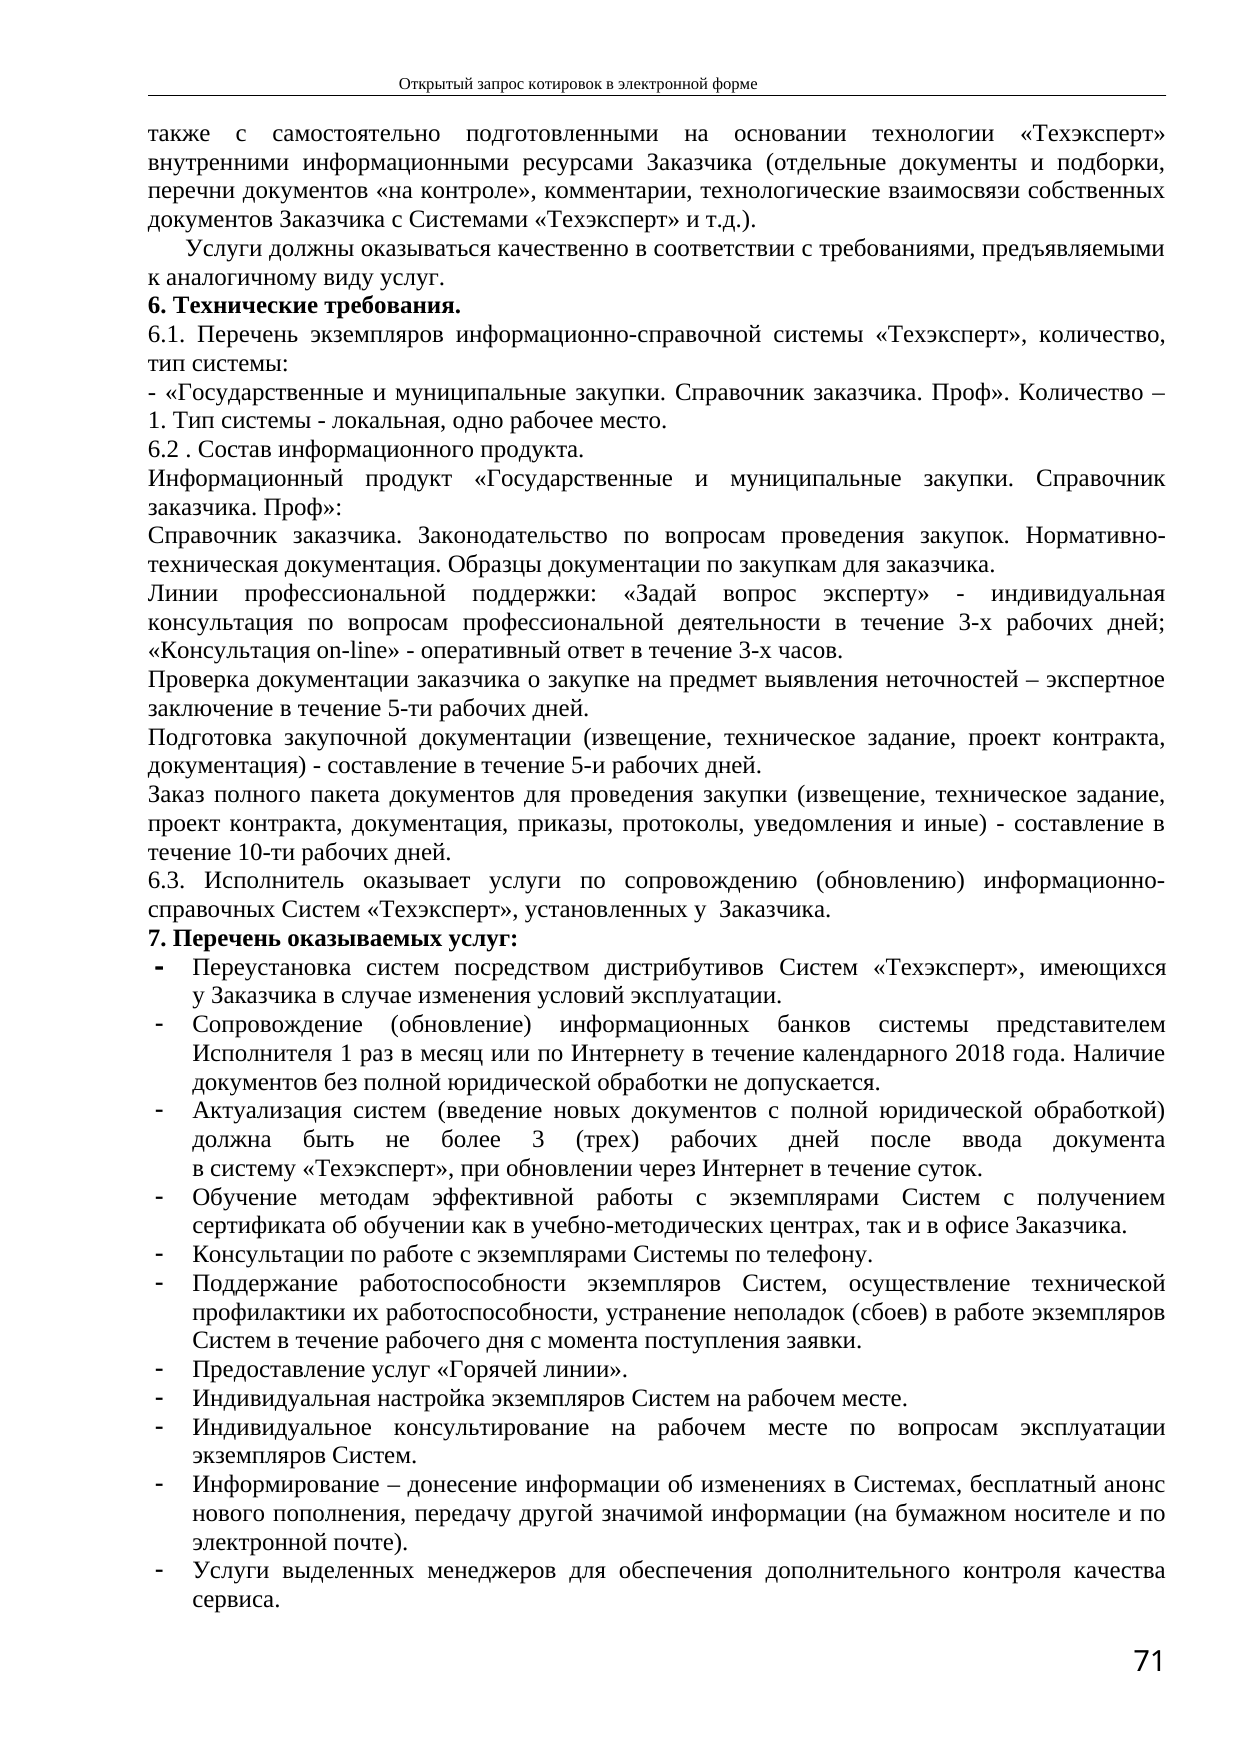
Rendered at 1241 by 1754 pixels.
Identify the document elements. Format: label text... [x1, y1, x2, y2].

list Поддержание работоспособности экземпляров Систем, осуществление технической профилактики их работоспособности, устранение неполадок (сбоев) в работе экземпляров Систем в течение рабочего дня с момента поступления заявки. [155, 1268, 1166, 1354]
list Сопровождение (обновление) информационных банков системы представителем Исполнителя 1 раз в месяц или по Интернету в течение календарного 2018 года. Наличие документов без полной юридической обработки не допускается. [155, 1009, 1166, 1096]
text Справочник заказчика. Законодательство по вопросам проведения закупок. Нормативно-техническая документация. Образцы документации по закупкам для заказчика. [148, 521, 1166, 578]
list Обучение методам эффективной работы с экземплярами Систем с получением сертификата об обучении как в учебно-методических центрах, так и в офисе Заказчика. [155, 1182, 1166, 1239]
list Консультации по работе с экземплярами Системы по телефону. [155, 1239, 1166, 1268]
text Услуги должны оказываться качественно в соответствии с требованиями, предъявляемыми к аналогичному виду услуг. [148, 233, 1166, 291]
text Информационный продукт «Государственные и муниципальные закупки. Справочник заказчика. Проф»: [148, 463, 1166, 521]
list Переустановка систем посредством дистрибутивов Систем «Техэксперт», имеющихся у Заказчика в случае изменения условий эксплуатации. [155, 952, 1166, 1009]
text 6.2 . Состав информационного продукта. [148, 434, 1166, 463]
list Индивидуальное консультирование на рабочем месте по вопросам эксплуатации экземпляров Систем. [155, 1412, 1166, 1469]
text 6. Технические требования. [148, 291, 1166, 319]
list Услуги выделенных менеджеров для обеспечения дополнительного контроля качества сервиса. [155, 1556, 1166, 1613]
text 7. Перечень оказываемых услуг: [148, 923, 1166, 952]
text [148, 118, 1166, 233]
list Информирование – донесение информации об изменениях в Системах, бесплатный анонс нового пополнения, передачу другой значимой информации (на бумажном носителе и по электронной почте). [155, 1469, 1166, 1556]
text Заказ полного пакета документов для проведения закупки (извещение, техническое задание, проект контракта, документация, приказы, протоколы, уведомления и иные) - составление в течение 10-ти рабочих дней. [148, 779, 1166, 866]
text Линии профессиональной поддержки: «Задай вопрос эксперту» - индивидуальная консультация по вопросам профессиональной деятельности в течение 3-х рабочих дней; «Консультация on-line» - оперативный ответ в течение 3-х часов. [148, 578, 1166, 664]
text - «Государственные и муниципальные закупки. Справочник заказчика. Проф». Количество – 1. Тип системы - локальная, одно рабочее место. [148, 377, 1166, 434]
text Подготовка закупочной документации (извещение, техническое задание, проект контракта, документация) - составление в течение 5-и рабочих дней. [148, 722, 1166, 779]
list Индивидуальная настройка экземпляров Систем на рабочем месте. [155, 1383, 1166, 1412]
text 6.3. Исполнитель оказывает услуги по сопровождению (обновлению) информационно-справочных Систем «Техэксперт», установленных у Заказчика. [148, 866, 1166, 923]
text 6.1. Перечень экземпляров информационно-справочной системы «Техэксперт», количество, тип системы: [148, 319, 1166, 377]
text Проверка документации заказчика о закупке на предмет выявления неточностей – экспертное заключение в течение 5-ти рабочих дней. [148, 664, 1166, 722]
list Предоставление услуг «Горячей линии». [155, 1354, 1166, 1383]
list Актуализация систем (введение новых документов с полной юридической обработкой) должна быть не более 3 (трех) рабочих дней после ввода документа в систему «Техэксперт», при обновлении через Интернет в течение суток. [155, 1096, 1166, 1182]
